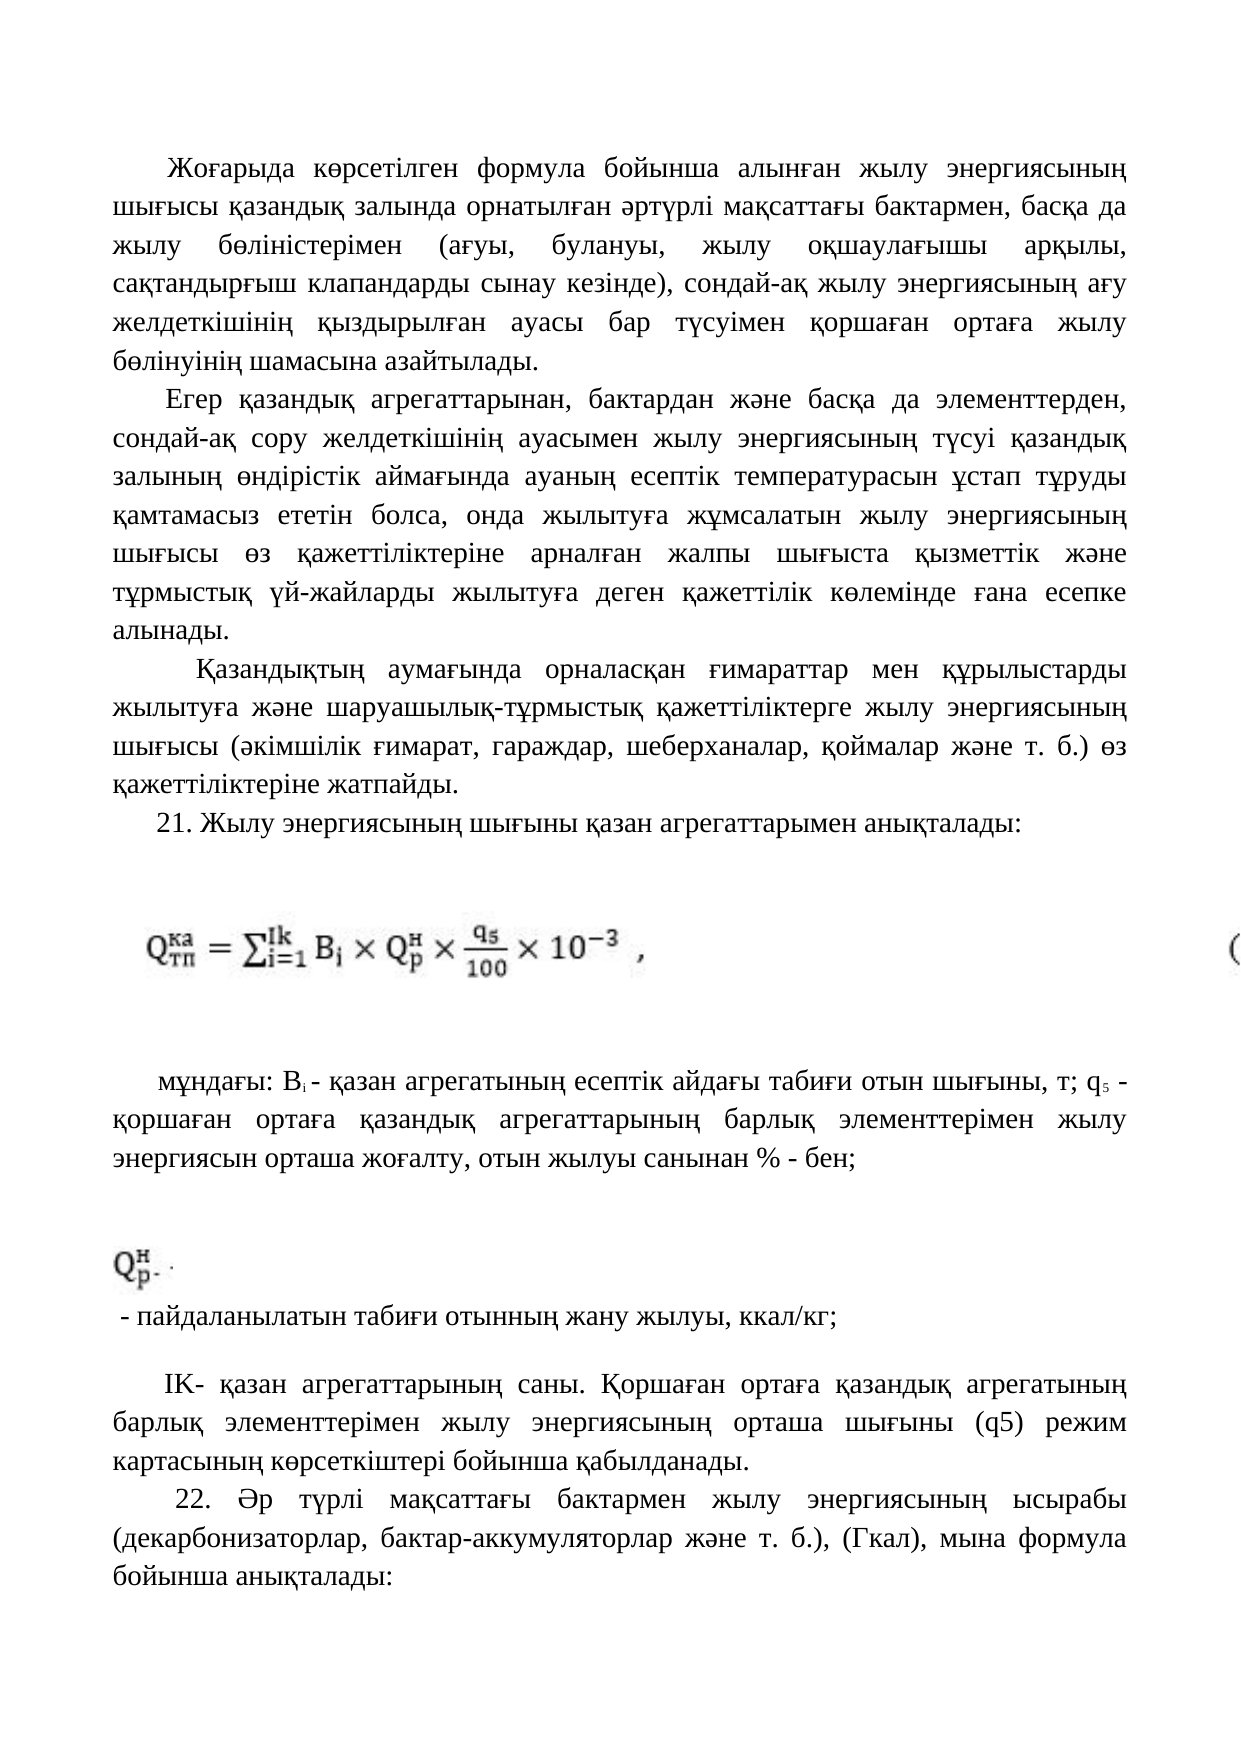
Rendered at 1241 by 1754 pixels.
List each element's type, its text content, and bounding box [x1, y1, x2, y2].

text Қазандықтың аумағында орналасқан ғимараттар мен құрылыстарды жылытуға және шаруашылық-тұрмыстық қажеттіліктерге жылу энергиясының шығысы (әкімшілік ғимарат, гараждар, шеберханалар, қоймалар және т. б.) өз қажеттіліктеріне жатпайды. [112, 651, 1128, 800]
text Егер қазандық агрегаттарынан, бактардан және басқа да элементтерден, сондай-ақ сору желдеткішінің ауасымен жылу энергиясының түсуі қазандық залының өндірістік аймағында ауаның есептік температурасын ұстап тұруды қамтамасыз ететін болса, онда жылытуға жұмсалатын жылу энергиясының шығысы өз қажеттіліктеріне арналған жалпы шығыста қызметтік және тұрмыстық үй-жайларды жылытуға деген қажеттілік көлемінде ғана есепке алынады. [112, 381, 1128, 646]
text 21. Жылу энергиясының шығыны қазан агрегаттарымен анықталады: [112, 805, 1128, 839]
picture [112, 911, 1241, 999]
text - пайдаланылатын табиғи отынның жану жылуы, ккал/кг; [112, 1298, 1128, 1362]
text 22. Әр түрлі мақсаттағы бактармен жылу энергиясының ысырабы (декарбонизаторлар, бактар-аккумуляторлар және т. б.), (Гкал), мына формула бойынша анықталады: [112, 1481, 1128, 1592]
text мұндағы: Bі - қазан агрегатының есептік айдағы табиғи отын шығыны, т; q5 - қоршаған ортаға қазандық агрегаттарының барлық элементтерімен жылу энергиясын орташа жоғалту, отын жылуы санынан % - бен; [112, 1063, 1128, 1174]
picture [112, 1246, 173, 1295]
text IK- қазан агрегаттарының саны. Қоршаған ортаға қазандық агрегатының барлық элементтерімен жылу энергиясының орташа шығыны (q5) режим картасының көрсеткіштері бойынша қабылданады. [112, 1366, 1128, 1476]
text Жоғарыда көрсетілген формула бойынша алынған жылу энергиясының шығысы қазандық залында орнатылған әртүрлі мақсаттағы бактармен, басқа да жылу бөліністерімен (ағуы, булануы, жылу оқшаулағышы арқылы, сақтандырғыш клапандарды сынау кезінде), сондай-ақ жылу энергиясының ағу желдеткішінің қыздырылған ауасы бар түсуімен қоршаған ортаға жылу бөлінуінің шамасына азайтылады. [112, 150, 1128, 376]
